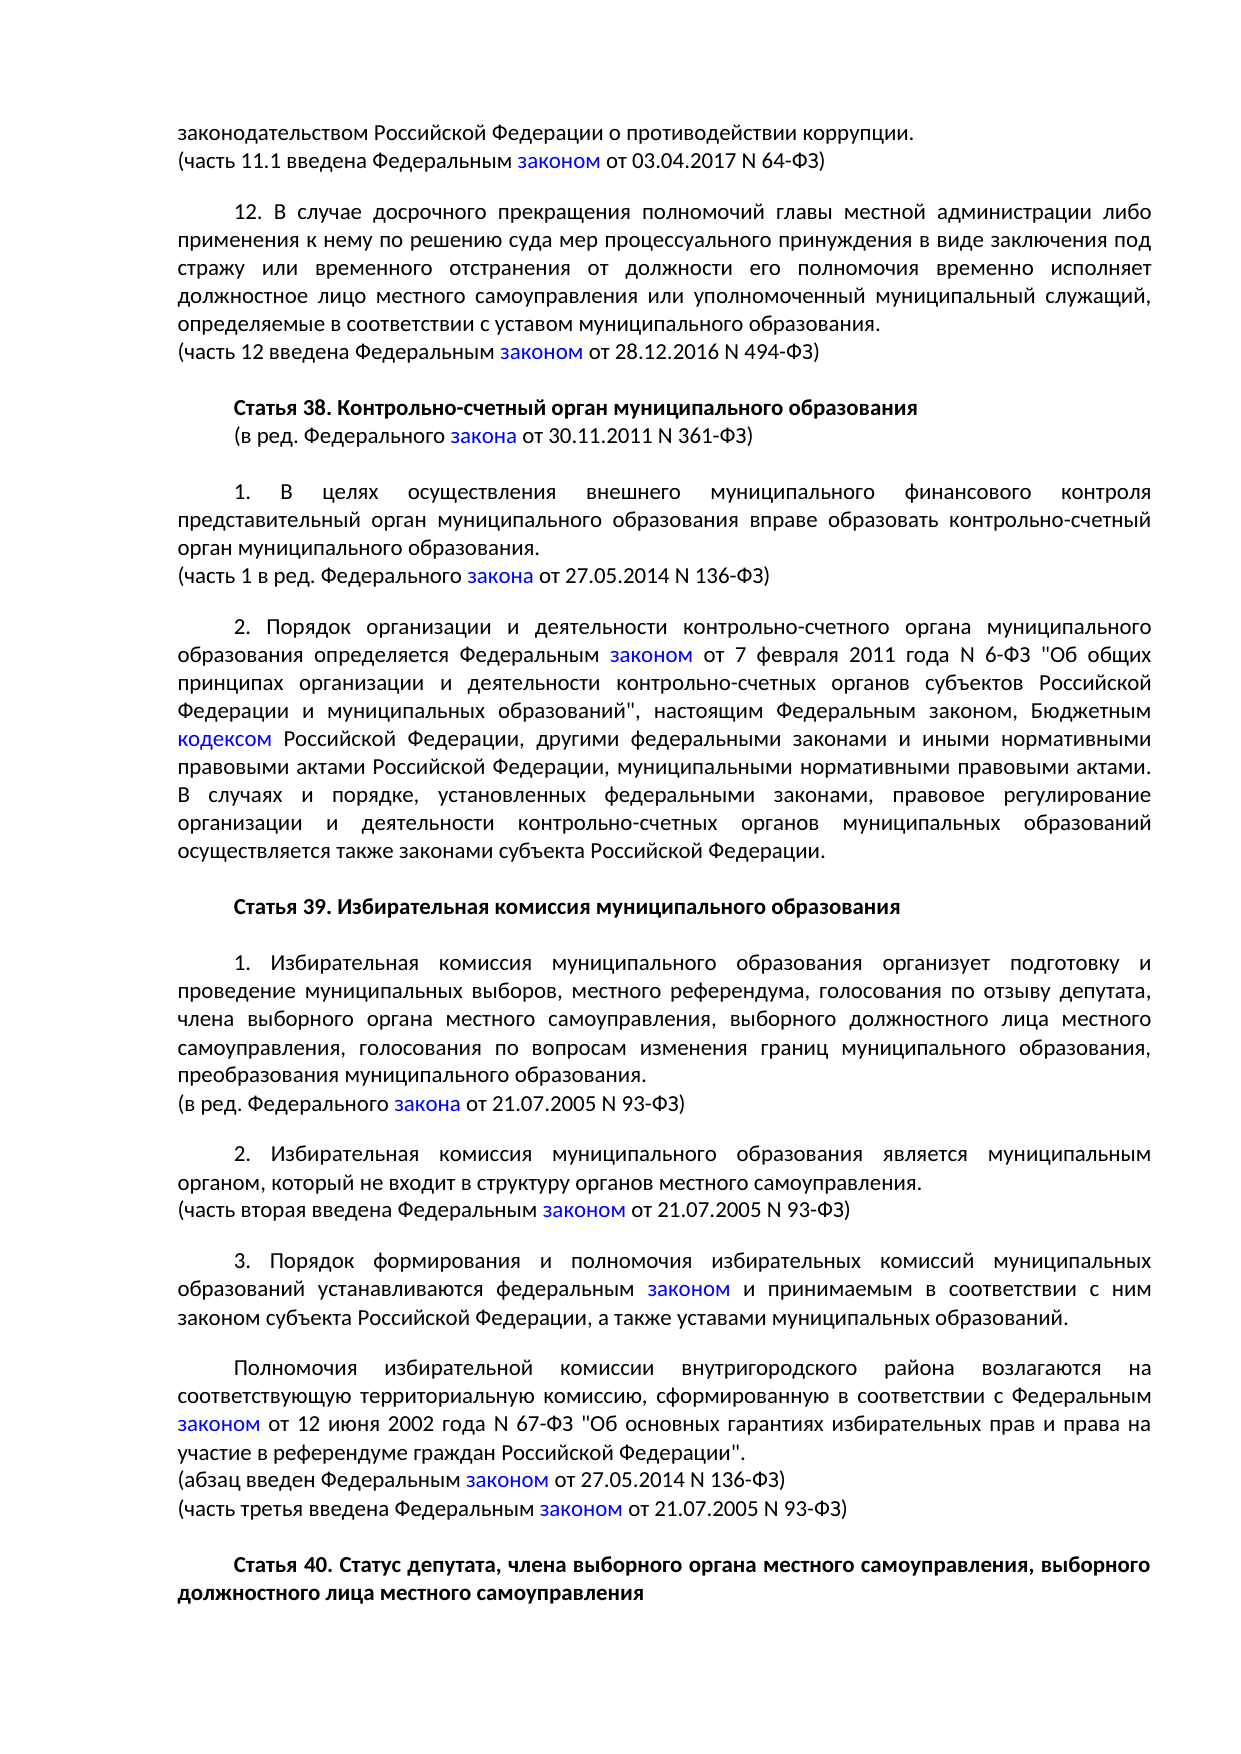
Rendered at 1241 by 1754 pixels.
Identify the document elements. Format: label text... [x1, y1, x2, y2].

text (в ред. Федерального закона от 30.11.2011 N 361-ФЗ) [177, 421, 1152, 449]
text (в ред. Федерального закона от 21.07.2005 N 93-ФЗ) [177, 1089, 1152, 1117]
title Статья 39. Избирательная комиссия муниципального образования [177, 892, 1152, 921]
text 2. Порядок организации и деятельности контрольно-счетного органа муниципального образования определяется Федеральным законом от 7 февраля 2011 года N 6-ФЗ "Об общих принципах организации и деятельности контрольно-счетных органов субъектов Российской Федерации и муниципальных образований", настоящим Федеральным законом, Бюджетным кодексом Российской Федерации, другими федеральными законами и иными нормативными правовыми актами Российской Федерации, муниципальными нормативными правовыми актами. В случаях и порядке, установленных федеральными законами, правовое регулирование организации и деятельности контрольно-счетных органов муниципальных образований осуществляется также законами субъекта Российской Федерации. [177, 612, 1152, 864]
text (часть вторая введена Федеральным законом от 21.07.2005 N 93-ФЗ) [177, 1196, 1152, 1224]
text (абзац введен Федеральным законом от 27.05.2014 N 136-ФЗ) [177, 1466, 1152, 1494]
text 1. Избирательная комиссия муниципального образования организует подготовку и проведение муниципальных выборов, местного референдума, голосования по отзыву депутата, члена выборного органа местного самоуправления, выборного должностного лица местного самоуправления, голосования по вопросам изменения границ муниципального образования, преобразования муниципального образования. [177, 948, 1152, 1089]
text (часть 1 в ред. Федерального закона от 27.05.2014 N 136-ФЗ) [177, 561, 1152, 589]
text (часть 12 введена Федеральным законом от 28.12.2016 N 494-ФЗ) [177, 337, 1152, 365]
text 1. В целях осуществления внешнего муниципального финансового контроля представительный орган муниципального образования вправе образовать контрольно-счетный орган муниципального образования. [177, 477, 1152, 561]
title Статья 40. Статус депутата, члена выборного органа местного самоуправления, выборного должностного лица местного самоуправления [177, 1550, 1152, 1606]
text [177, 118, 1152, 146]
text (часть третья введена Федеральным законом от 21.07.2005 N 93-ФЗ) [177, 1494, 1152, 1522]
text 2. Избирательная комиссия муниципального образования является муниципальным органом, который не входит в структуру органов местного самоуправления. [177, 1139, 1152, 1196]
text Полномочия избирательной комиссии внутригородского района возлагаются на соответствующую территориальную комиссию, сформированную в соответствии с Федеральным законом от 12 июня 2002 года N 67-ФЗ "Об основных гарантиях избирательных прав и права на участие в референдуме граждан Российской Федерации". [177, 1353, 1152, 1466]
text (часть 11.1 введена Федеральным законом от 03.04.2017 N 64-ФЗ) [177, 146, 1152, 174]
text 3. Порядок формирования и полномочия избирательных комиссий муниципальных образований устанавливаются федеральным законом и принимаемым в соответствии с ним законом субъекта Российской Федерации, а также уставами муниципальных образований. [177, 1247, 1152, 1331]
text 12. В случае досрочного прекращения полномочий главы местной администрации либо применения к нему по решению суда мер процессуального принуждения в виде заключения под стражу или временного отстранения от должности его полномочия временно исполняет должностное лицо местного самоуправления или уполномоченный муниципальный служащий, определяемые в соответствии с уставом муниципального образования. [177, 197, 1152, 337]
title Статья 38. Контрольно-счетный орган муниципального образования [177, 393, 1152, 421]
